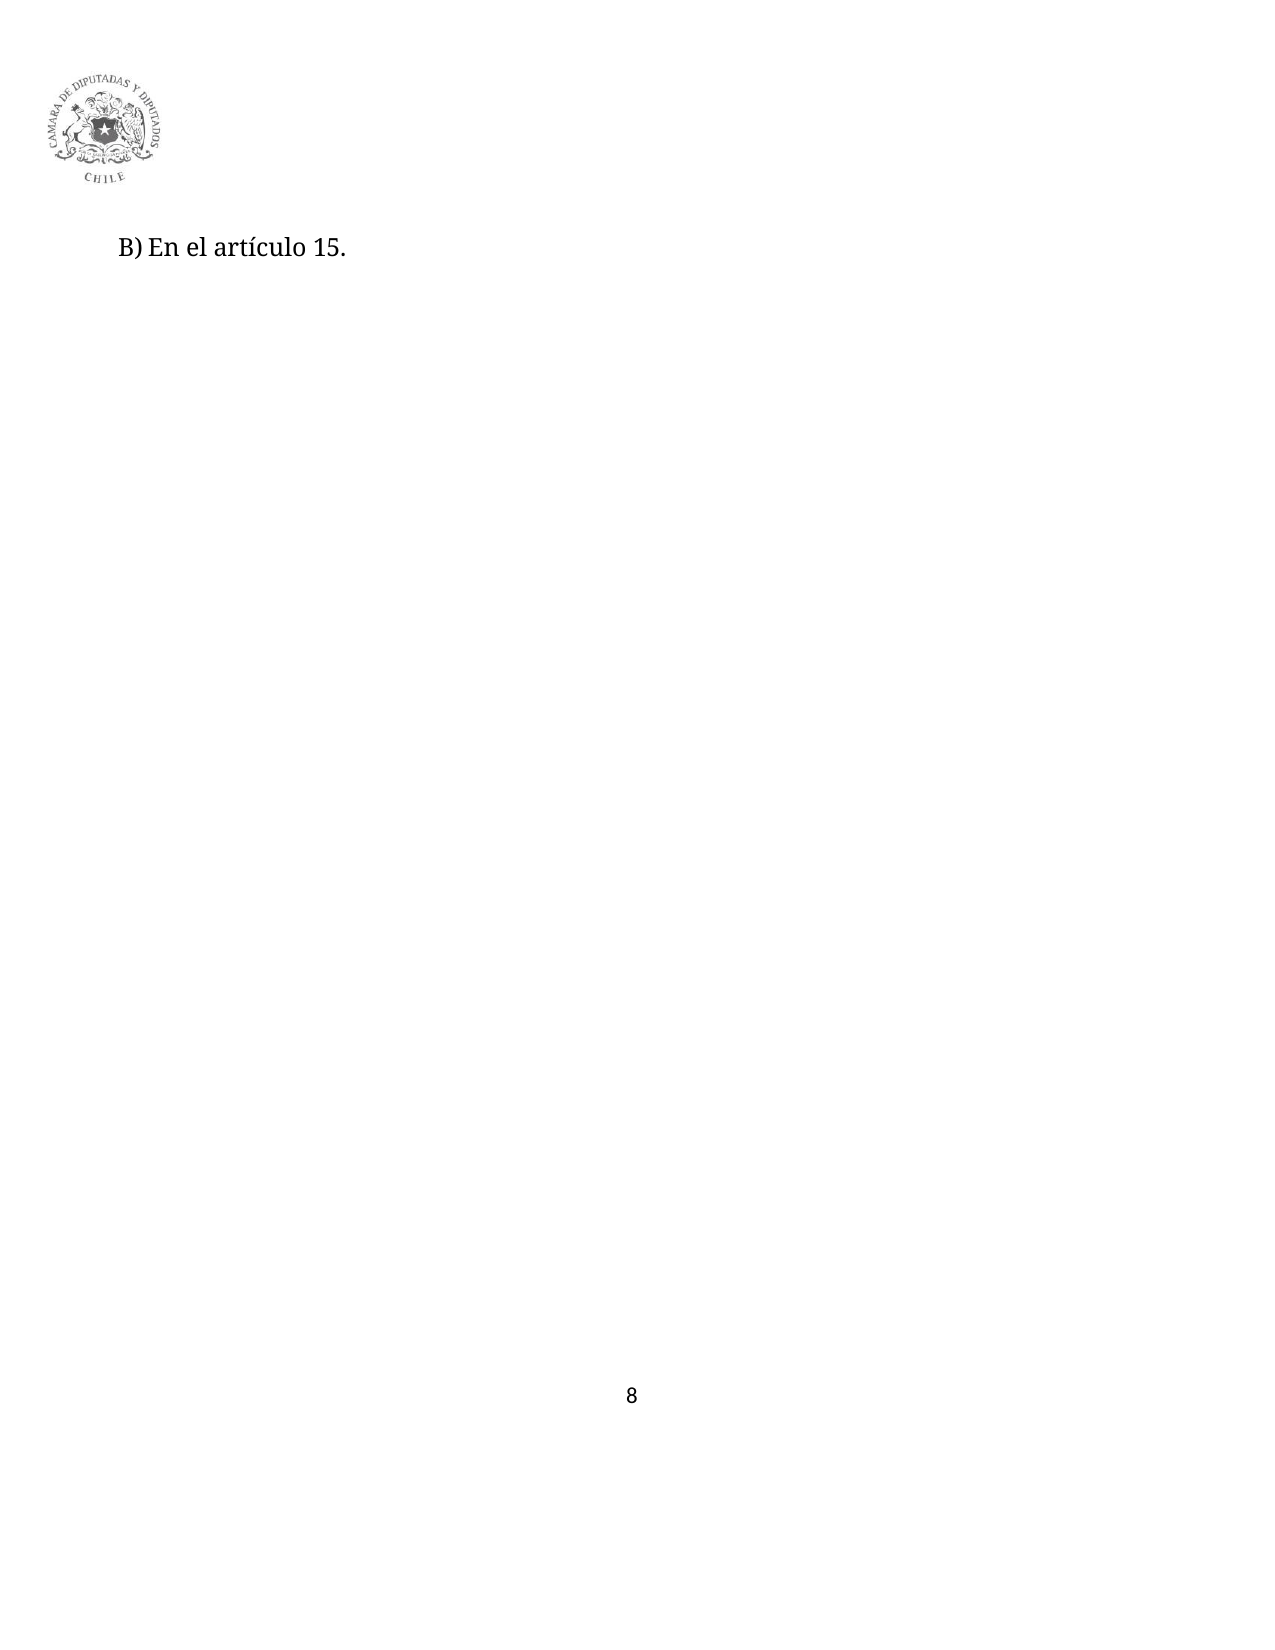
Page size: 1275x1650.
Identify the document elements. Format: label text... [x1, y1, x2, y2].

list En el artículo 15. [118, 230, 1169, 264]
picture [47, 71, 162, 185]
